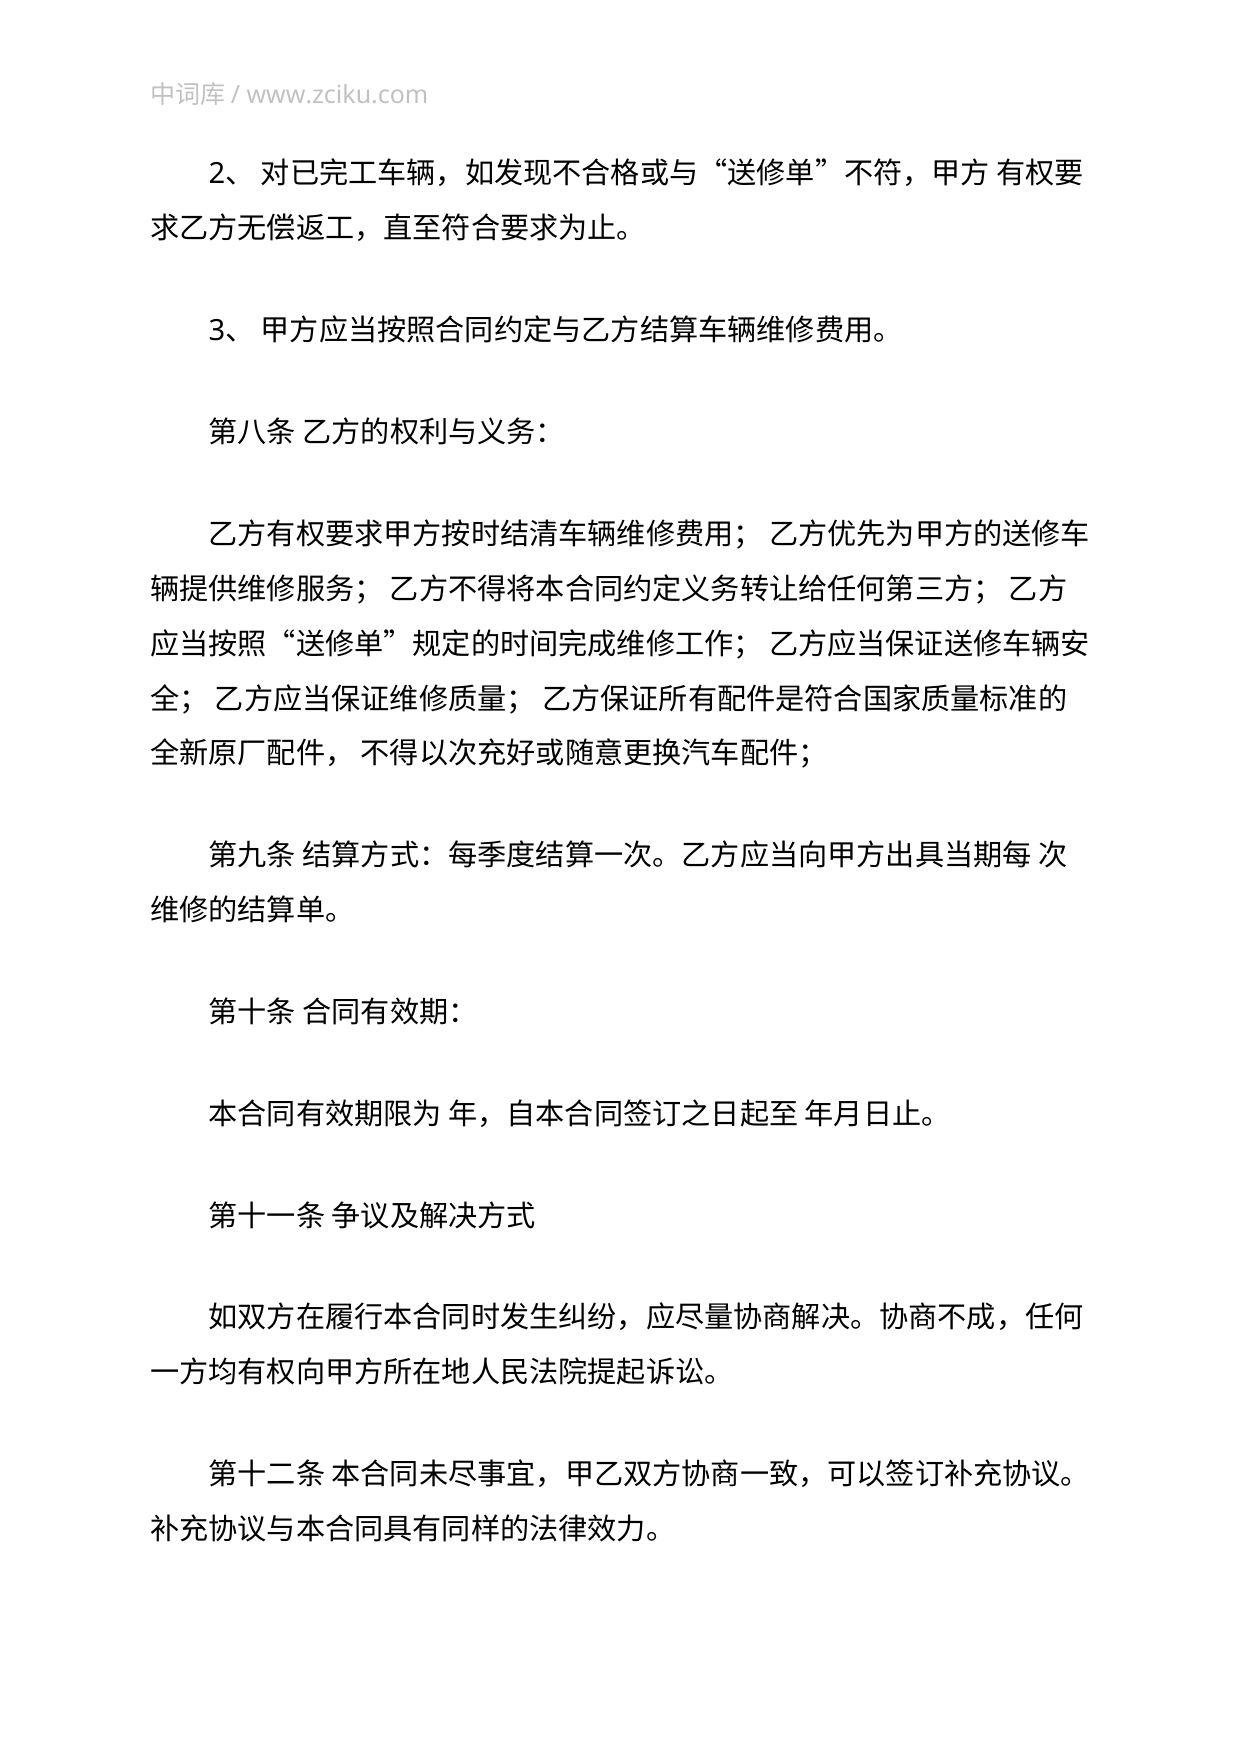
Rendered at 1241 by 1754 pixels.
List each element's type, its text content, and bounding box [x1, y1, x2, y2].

text 第十条 合同有效期： [150, 988, 1090, 1031]
text 如双方在履行本合同时发生纠纷，应尽量协商解决。协商不成，任何一方均有权向甲方所在地人民法院提起诉讼。 [150, 1294, 1090, 1391]
text 乙方有权要求甲方按时结清车辆维修费用； 乙方优先为甲方的送修车辆提供维修服务； 乙方不得将本合同约定义务转让给任何第三方； 乙方应当按照“送修单”规定的时间完成维修工作； 乙方应当保证送修车辆安全； 乙方应当保证维修质量； 乙方保证所有配件是符合国家质量标准的全新原厂配件， 不得以次充好或随意更换汽车配件； [150, 511, 1090, 772]
text 第八条 乙方的权利与义务： [150, 409, 1090, 451]
text 本合同有效期限为 年，自本合同签订之日起至 年月日止。 [150, 1090, 1090, 1133]
text 第十二条 本合同未尽事宜，甲乙双方协商一致，可以签订补充协议。补充协议与本合同具有同样的法律效力。 [150, 1451, 1090, 1548]
text 第十一条 争议及解决方式 [150, 1192, 1090, 1234]
text 第九条 结算方式：每季度结算一次。乙方应当向甲方出具当期每 次维修的结算单。 [150, 832, 1090, 929]
text 2、 对已完工车辆，如发现不合格或与“送修单”不符，甲方 有权要求乙方无偿返工，直至符合要求为止。 [150, 150, 1090, 247]
text 3、 甲方应当按照合同约定与乙方结算车辆维修费用。 [150, 307, 1090, 349]
